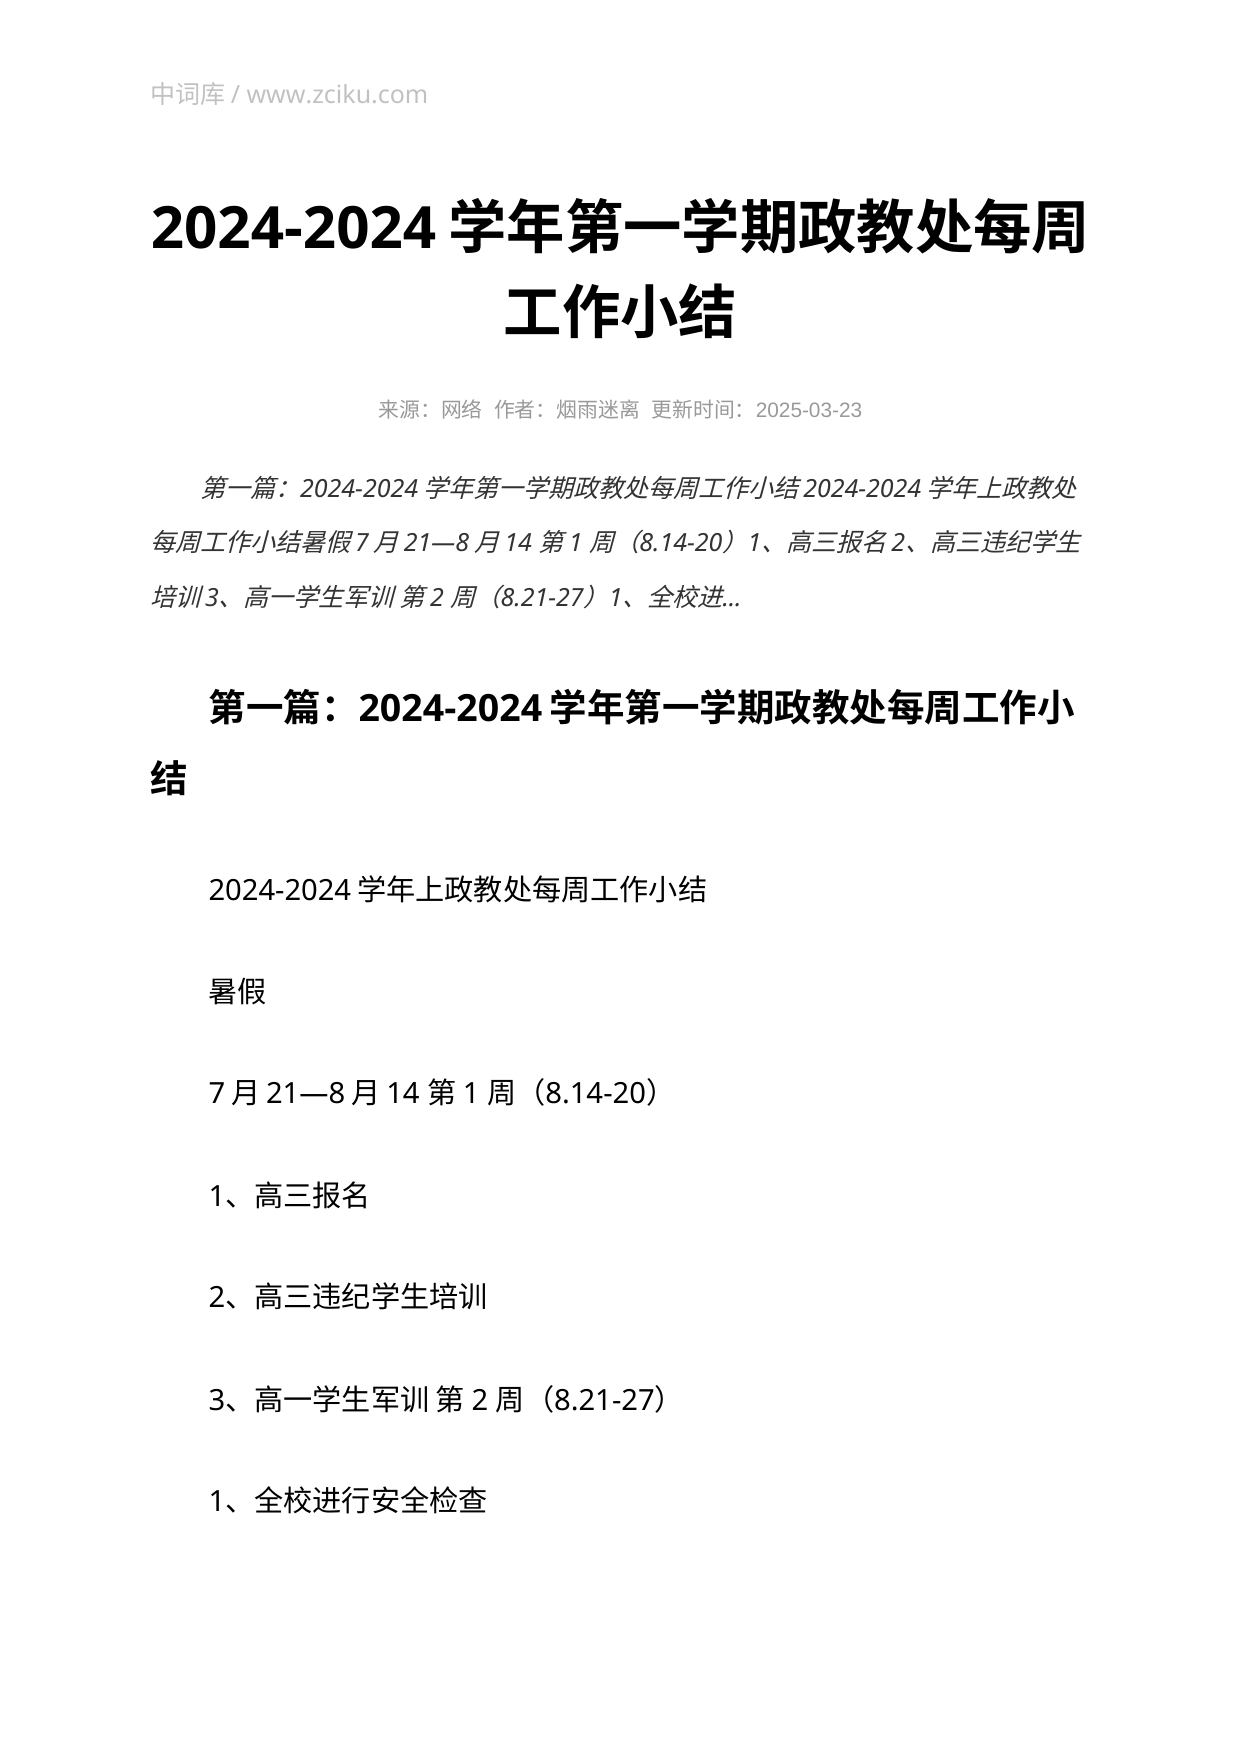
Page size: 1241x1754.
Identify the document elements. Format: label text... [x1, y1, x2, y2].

text 3、高一学生军训 第 2 周（8.21-27） [150, 1376, 1090, 1418]
text 第一篇：2024-2024学年第一学期政教处每周工作小结2024-2024学年上政教处每周工作小结暑假7月21—8月14 第 1 周（8.14-20）1、高三报名2、高三违纪学生培训3、高一学生军训 第 2 周（8.21-27）1、全校进... [150, 468, 1090, 613]
subtitle 2024-2024学年第一学期政教处每周工作小结 [150, 181, 1090, 351]
text 1、全校进行安全检查 [150, 1478, 1090, 1520]
text 2024-2024学年上政教处每周工作小结 [150, 866, 1090, 909]
text 暑假 [150, 968, 1090, 1011]
text 来源：网络 作者：烟雨迷离 更新时间：2025-03-23 [150, 397, 1090, 421]
text 1、高三报名 [150, 1172, 1090, 1214]
text 7月21—8月14 第 1 周（8.14-20） [150, 1070, 1090, 1112]
text 第一篇：2024-2024学年第一学期政教处每周工作小结 [150, 678, 1090, 803]
text 2、高三违纪学生培训 [150, 1274, 1090, 1316]
